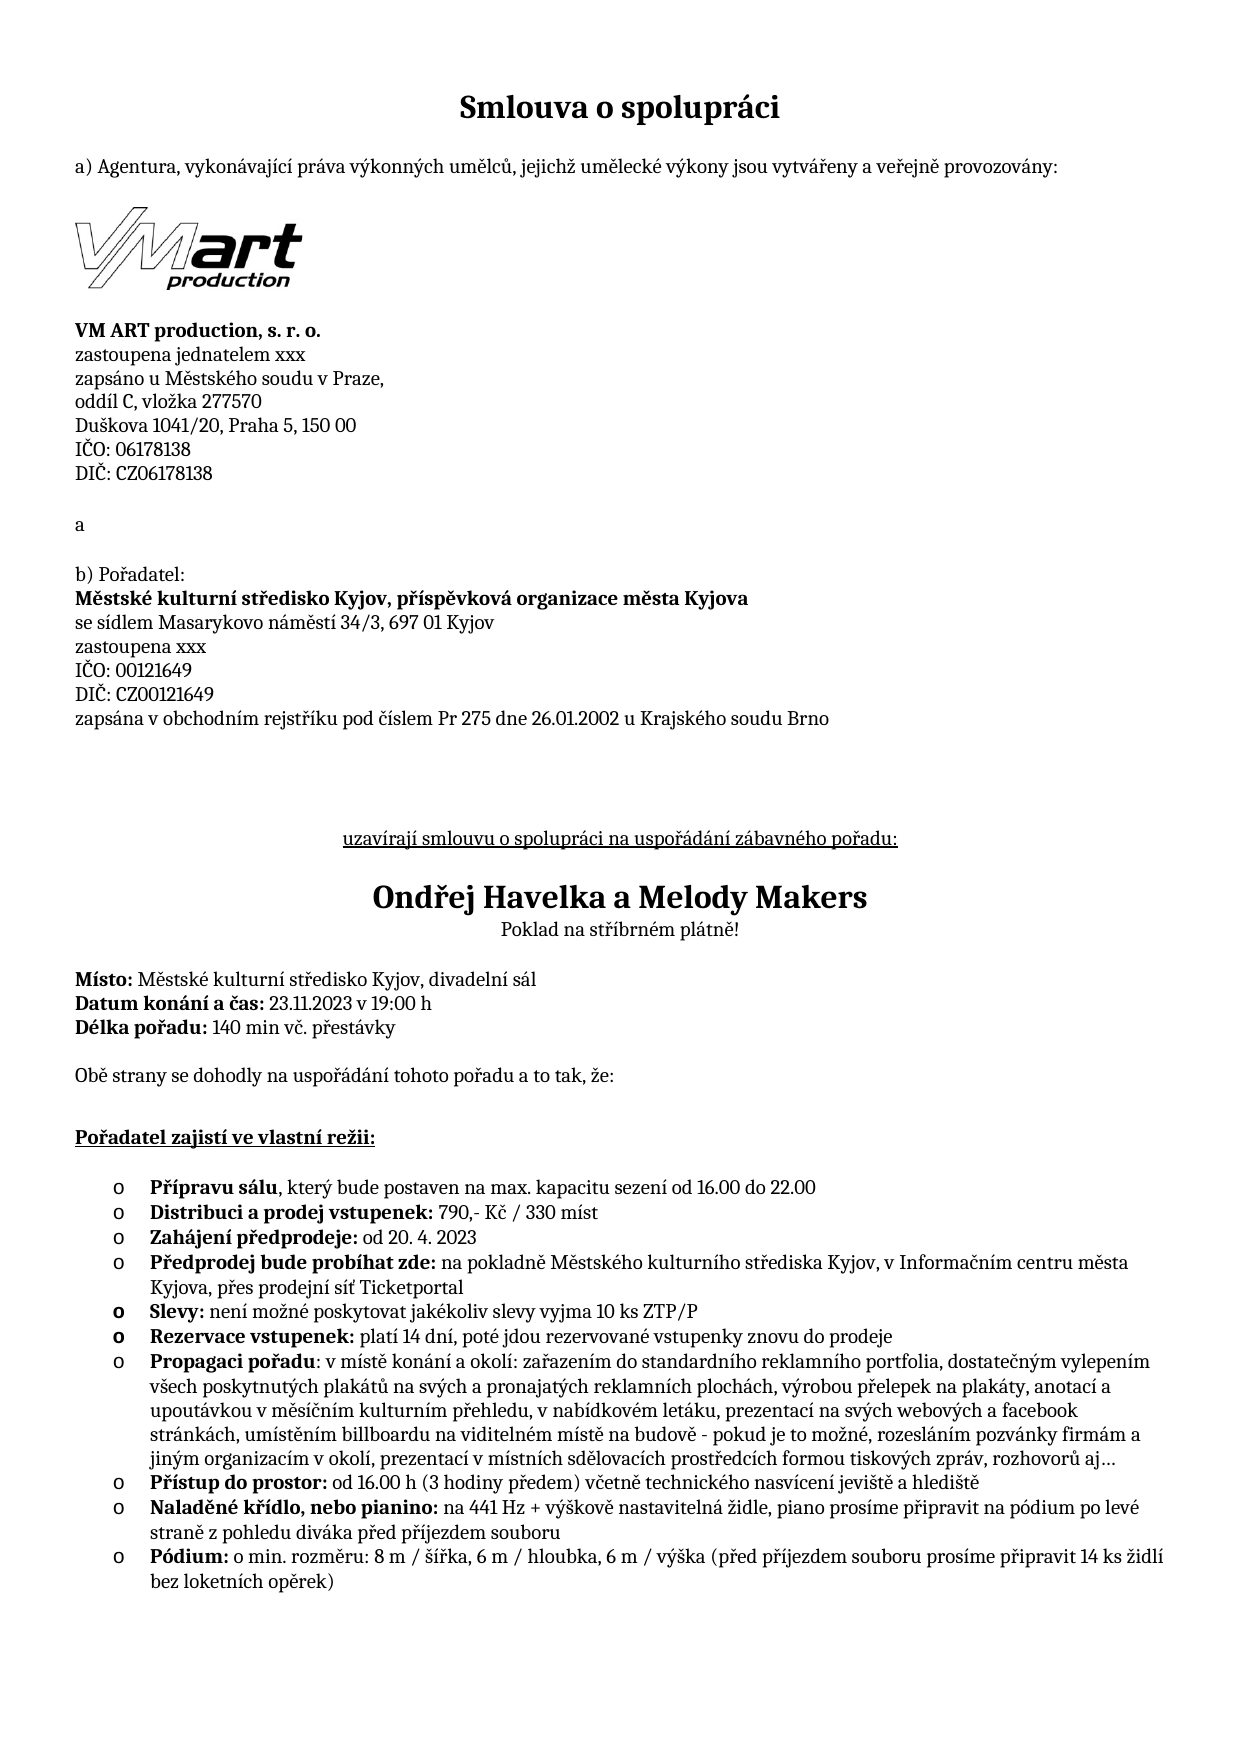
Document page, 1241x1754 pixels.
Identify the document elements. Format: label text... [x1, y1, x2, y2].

list Distribuci a prodej vstupenek: 790,- Kč / 330 míst [112, 1201, 1165, 1226]
text VM ART production, s. r. o. [75, 318, 1165, 342]
text b) Pořadatel: [75, 563, 1165, 587]
text zapsána v obchodním rejstříku pod číslem Pr 275 dne 26.01.2002 u Krajského soudu Brno [75, 706, 1165, 730]
subtitle Smlouva o spolupráci [75, 88, 1165, 126]
text Poklad na stříbrném plátně! [75, 917, 1165, 941]
text Městské kulturní středisko Kyjov, příspěvková organizace města Kyjova [75, 587, 1165, 611]
subtitle uzavírají smlouvu o spolupráci na uspořádání zábavného pořadu: [75, 826, 1165, 850]
text Délka pořadu: 140 min vč. přestávky [75, 1016, 1165, 1039]
text Ondřej Havelka a Melody Makers [75, 879, 1165, 917]
text Pořadatel zajistí ve vlastní režii: [75, 1126, 1165, 1150]
list Předprodej bude probíhat zde: na pokladně Městského kulturního střediska Kyjov, v Informačním centru města Kyjova, přes prodejní síť Ticketportal [112, 1251, 1165, 1300]
picture [75, 207, 303, 290]
text zapsáno u Městského soudu v Praze, [75, 366, 1165, 390]
list Naladěné křídlo, nebo pianino: na 441 Hz + výškově nastavitelná židle, piano prosíme připravit na pódium po levé straně z pohledu diváka před příjezdem souboru [112, 1496, 1165, 1545]
text DIČ: CZ06178138 [75, 462, 1165, 486]
text a) Agentura, vykonávající práva výkonných umělců, jejichž umělecké výkony jsou vytvářeny a veřejně provozovány: [75, 155, 1165, 179]
text Duškova 1041/20, Praha 5, 150 00 [75, 414, 1165, 438]
list Přístup do prostor: od 16.00 h (3 hodiny předem) včetně technického nasvícení jeviště a hlediště [112, 1471, 1165, 1496]
text DIČ: CZ00121649 [75, 682, 1165, 706]
text se sídlem Masarykovo náměstí 34/3, 697 01 Kyjov [75, 611, 1165, 634]
text IČO: 00121649 [75, 658, 1165, 682]
list Zahájení předprodeje: od 20. 4. 2023 [112, 1226, 1165, 1251]
text Datum konání a čas: 23.11.2023 v 19:00 h [75, 992, 1165, 1016]
text IČO: 06178138 [75, 438, 1165, 462]
list Propagaci pořadu: v místě konání a okolí: zařazením do standardního reklamního portfolia, dostatečným vylepením všech poskytnutých plakátů na svých a pronajatých reklamních plochách, výrobou přelepek na plakáty, anotací a upoutávkou v měsíčním kulturním přehledu, v nabídkovém letáku, prezentací na svých webových a facebook stránkách, umístěním billboardu na viditelném místě na budově - pokud je to možné, rozesláním pozvánky firmám a jiným organizacím v okolí, prezentací v místních sdělovacích prostředcích formou tiskových zpráv, rozhovorů aj… [112, 1350, 1165, 1471]
list Pódium: o min. rozměru: 8 m / šířka, 6 m / hloubka, 6 m / výška (před příjezdem souboru prosíme připravit 14 ks židlí bez loketních opěrek) [112, 1545, 1165, 1594]
text Místo: Městské kulturní středisko Kyjov, divadelní sál [75, 968, 1165, 992]
list Slevy: není možné poskytovat jakékoliv slevy vyjma 10 ks ZTP/P [112, 1300, 1165, 1325]
list Přípravu sálu, který bude postaven na max. kapacitu sezení od 16.00 do 22.00 [112, 1176, 1165, 1201]
list Rezervace vstupenek: platí 14 dní, poté jdou rezervované vstupenky znovu do prodeje [112, 1325, 1165, 1350]
text oddíl C, vložka 277570 [75, 390, 1165, 414]
text zastoupena xxx [75, 634, 1165, 658]
text zastoupena jednatelem xxx [75, 342, 1165, 366]
text a [75, 512, 1165, 536]
text Obě strany se dohodly na uspořádání tohoto pořadu a to tak, že: [75, 1063, 1165, 1087]
